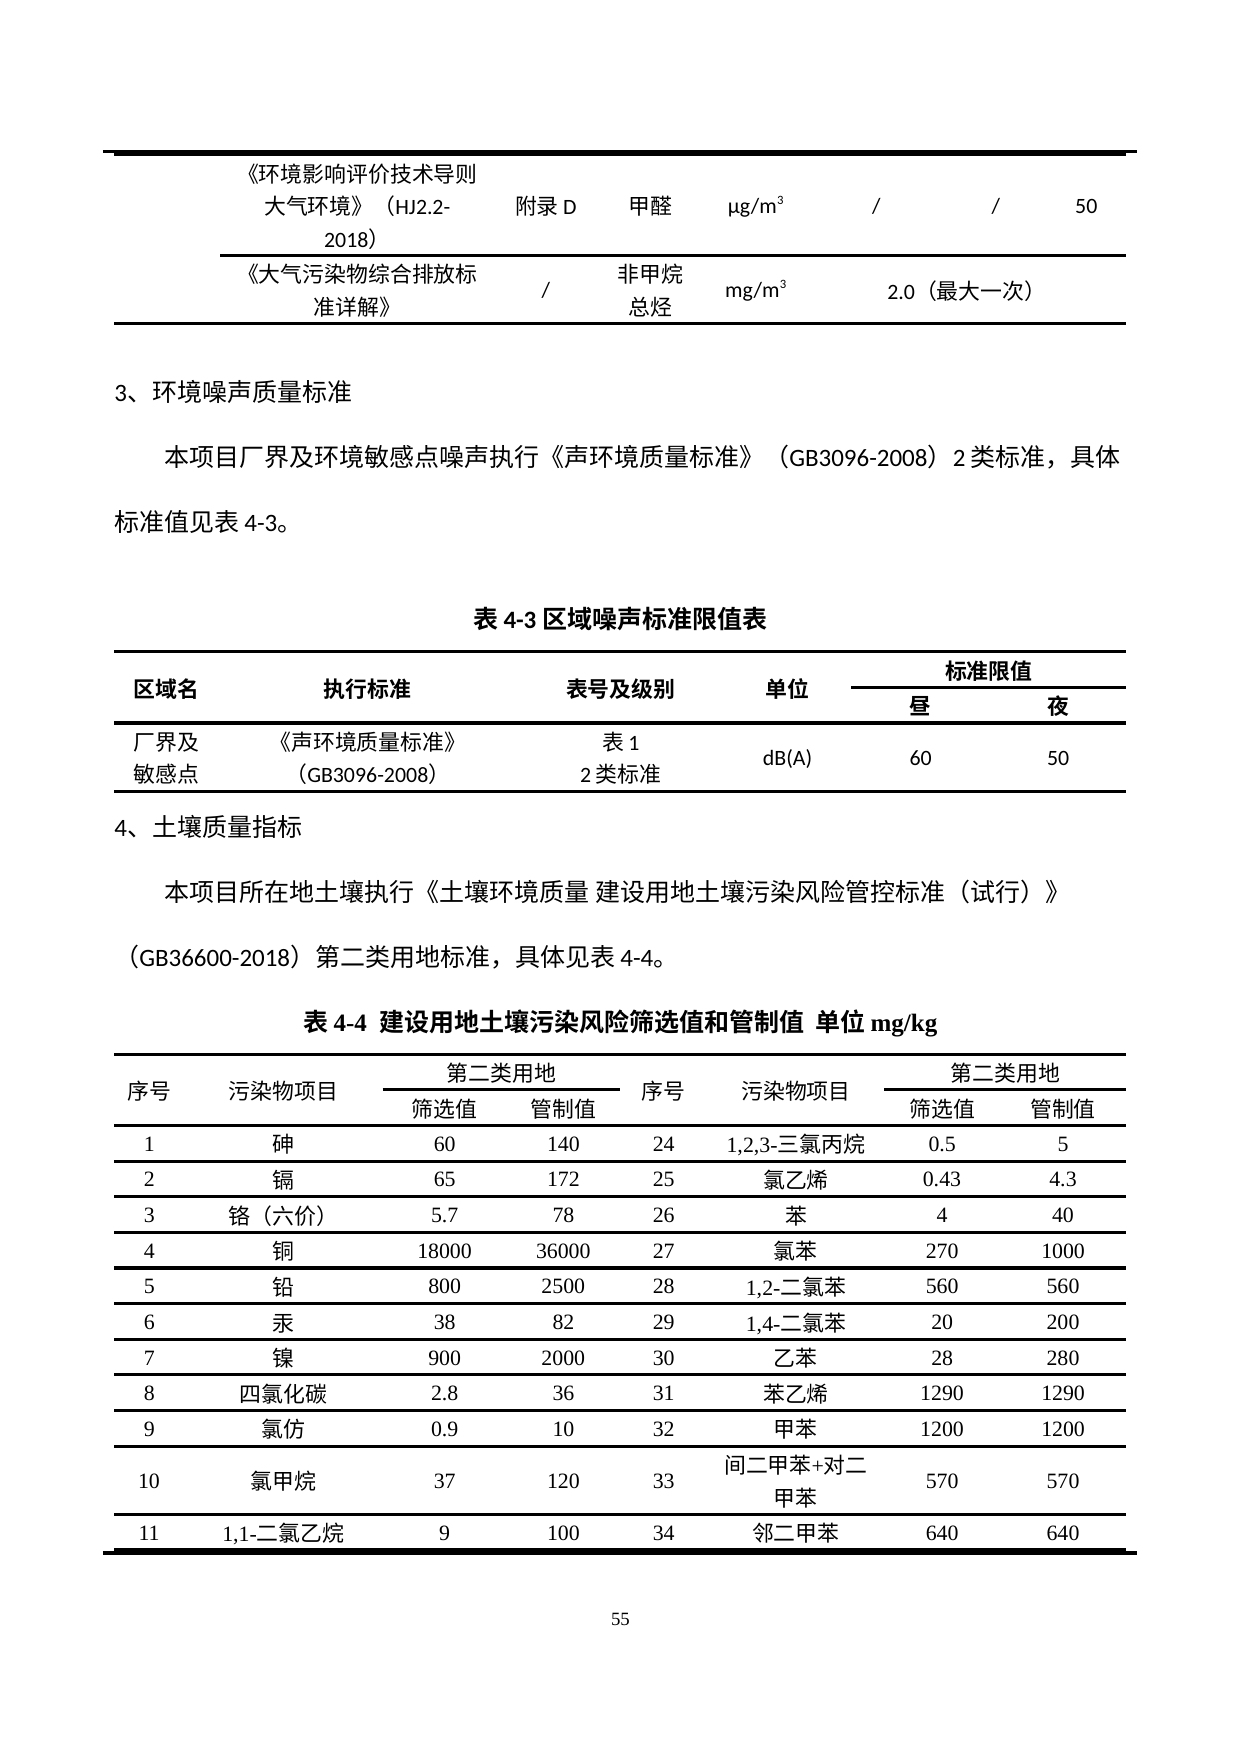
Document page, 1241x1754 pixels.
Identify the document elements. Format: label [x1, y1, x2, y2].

table_header [103, 153, 1137, 1551]
